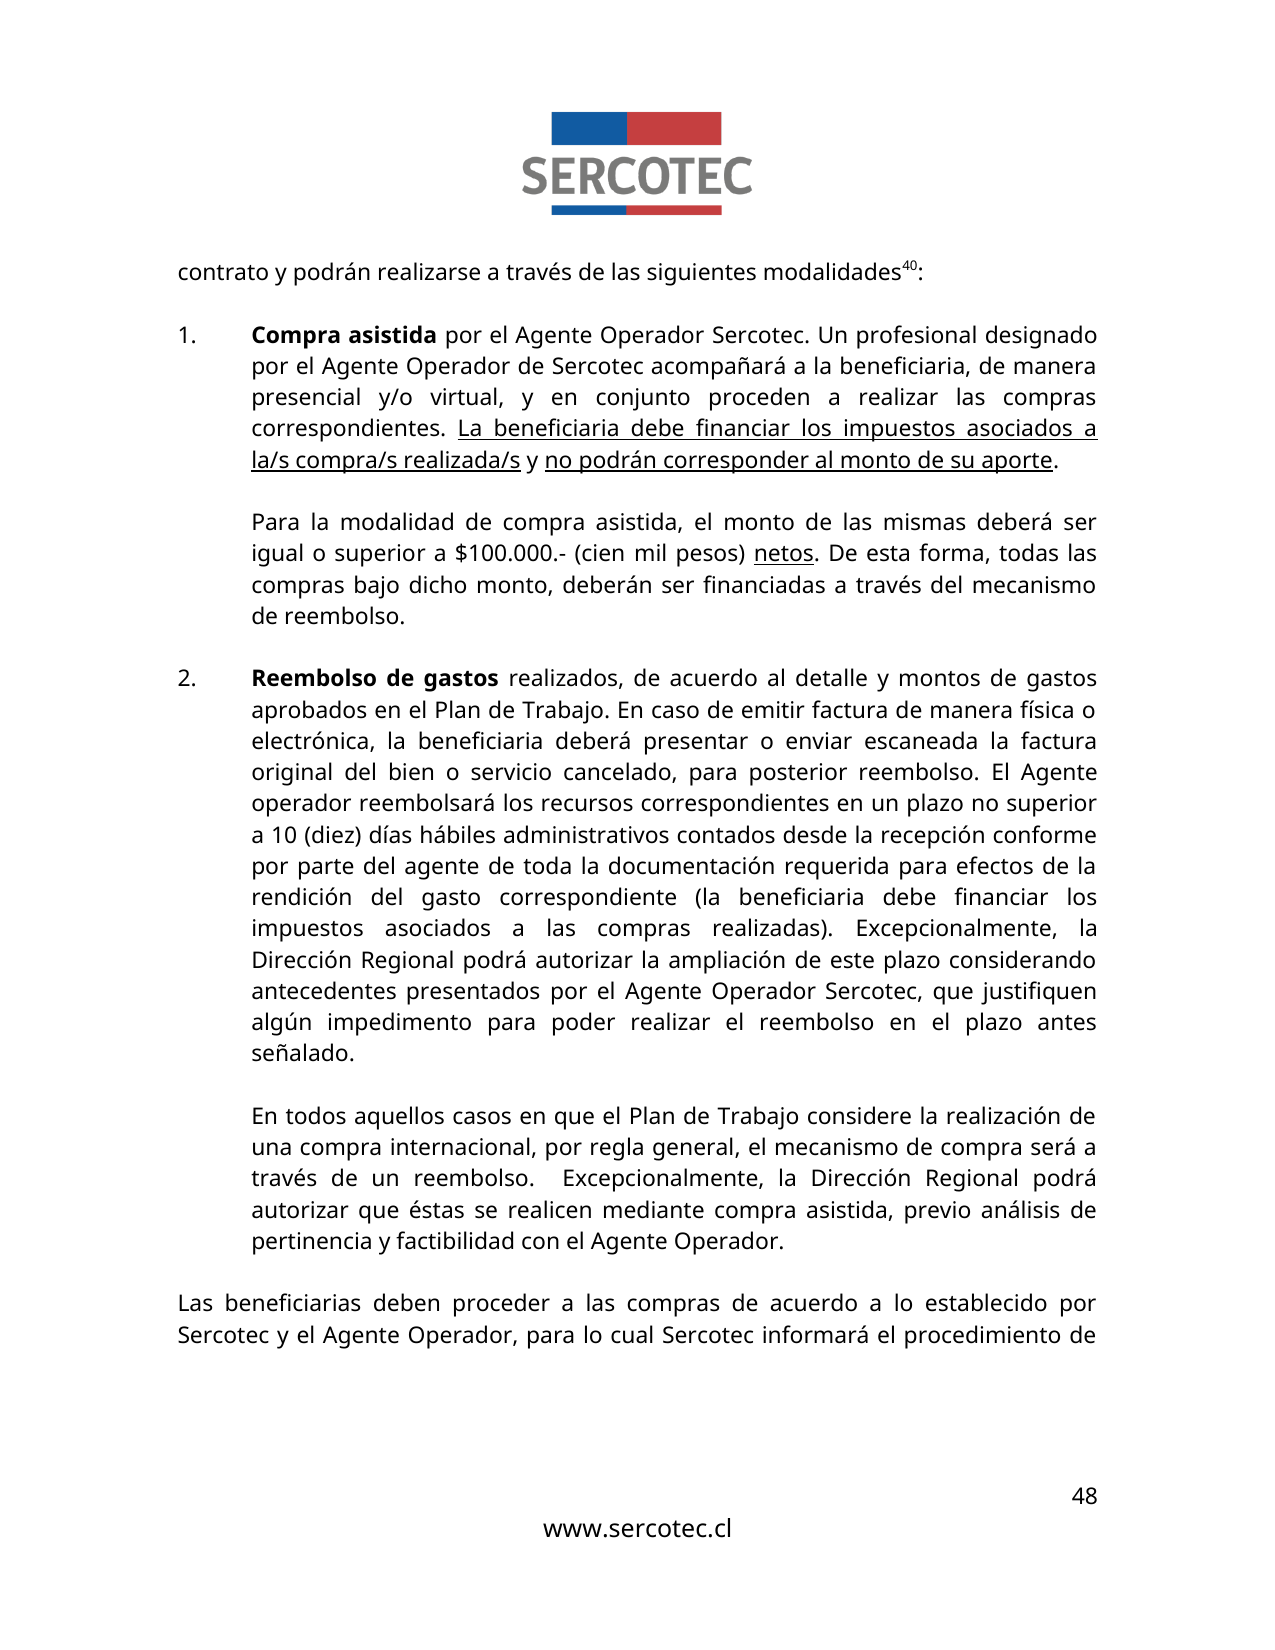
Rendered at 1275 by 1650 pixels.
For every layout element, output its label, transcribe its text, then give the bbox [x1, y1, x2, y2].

picture [512, 105, 763, 225]
list Reembolso de gastos realizados, de acuerdo al detalle y montos de gastos aprobados en el Plan de Trabajo. En caso de emitir factura de manera física o electrónica, la beneficiaria deberá presentar o enviar escaneada la factura original del bien o servicio cancelado, para posterior reembolso. El Agente operador reembolsará los recursos correspondientes en un plazo no superior a 10 (diez) días hábiles administrativos contados desde la recepción conforme por parte del agente de toda la documentación requerida para efectos de la rendición del gasto correspondiente (la beneficiaria debe financiar los impuestos asociados a las compras realizadas). Excepcionalmente, la Dirección Regional podrá autorizar la ampliación de este plazo considerando antecedentes presentados por el Agente Operador Sercotec, que justifiquen algún impedimento para poder realizar el reembolso en el plazo antes señalado. [177, 662, 1098, 1069]
list En todos aquellos casos en que el Plan de Trabajo considere la realización de una compra internacional, por regla general, el mecanismo de compra será a través de un reembolso. Excepcionalmente, la Dirección Regional podrá autorizar que éstas se realicen mediante compra asistida, previo análisis de pertinencia y factibilidad con el Agente Operador. [251, 1100, 1098, 1256]
list Para la modalidad de compra asistida, el monto de las mismas deberá ser igual o superior a $100.000.- (cien mil pesos) netos. De esta forma, todas las compras bajo dicho monto, deberán ser financiadas a través del mecanismo de reembolso. [251, 506, 1098, 631]
list Compra asistida por el Agente Operador Sercotec. Un profesional designado por el Agente Operador de Sercotec acompañará a la beneficiaria, de manera presencial y/o virtual, y en conjunto proceden a realizar las compras correspondientes. La beneficiaria debe financiar los impuestos asociados a la/s compra/s realizada/s y no podrán corresponder al monto de su aporte. [177, 319, 1098, 475]
text Las compras deberán realizarse con posterioridad a la fecha de suscripción del contrato y podrán realizarse a través de las siguientes modalidades: [177, 256, 1098, 287]
